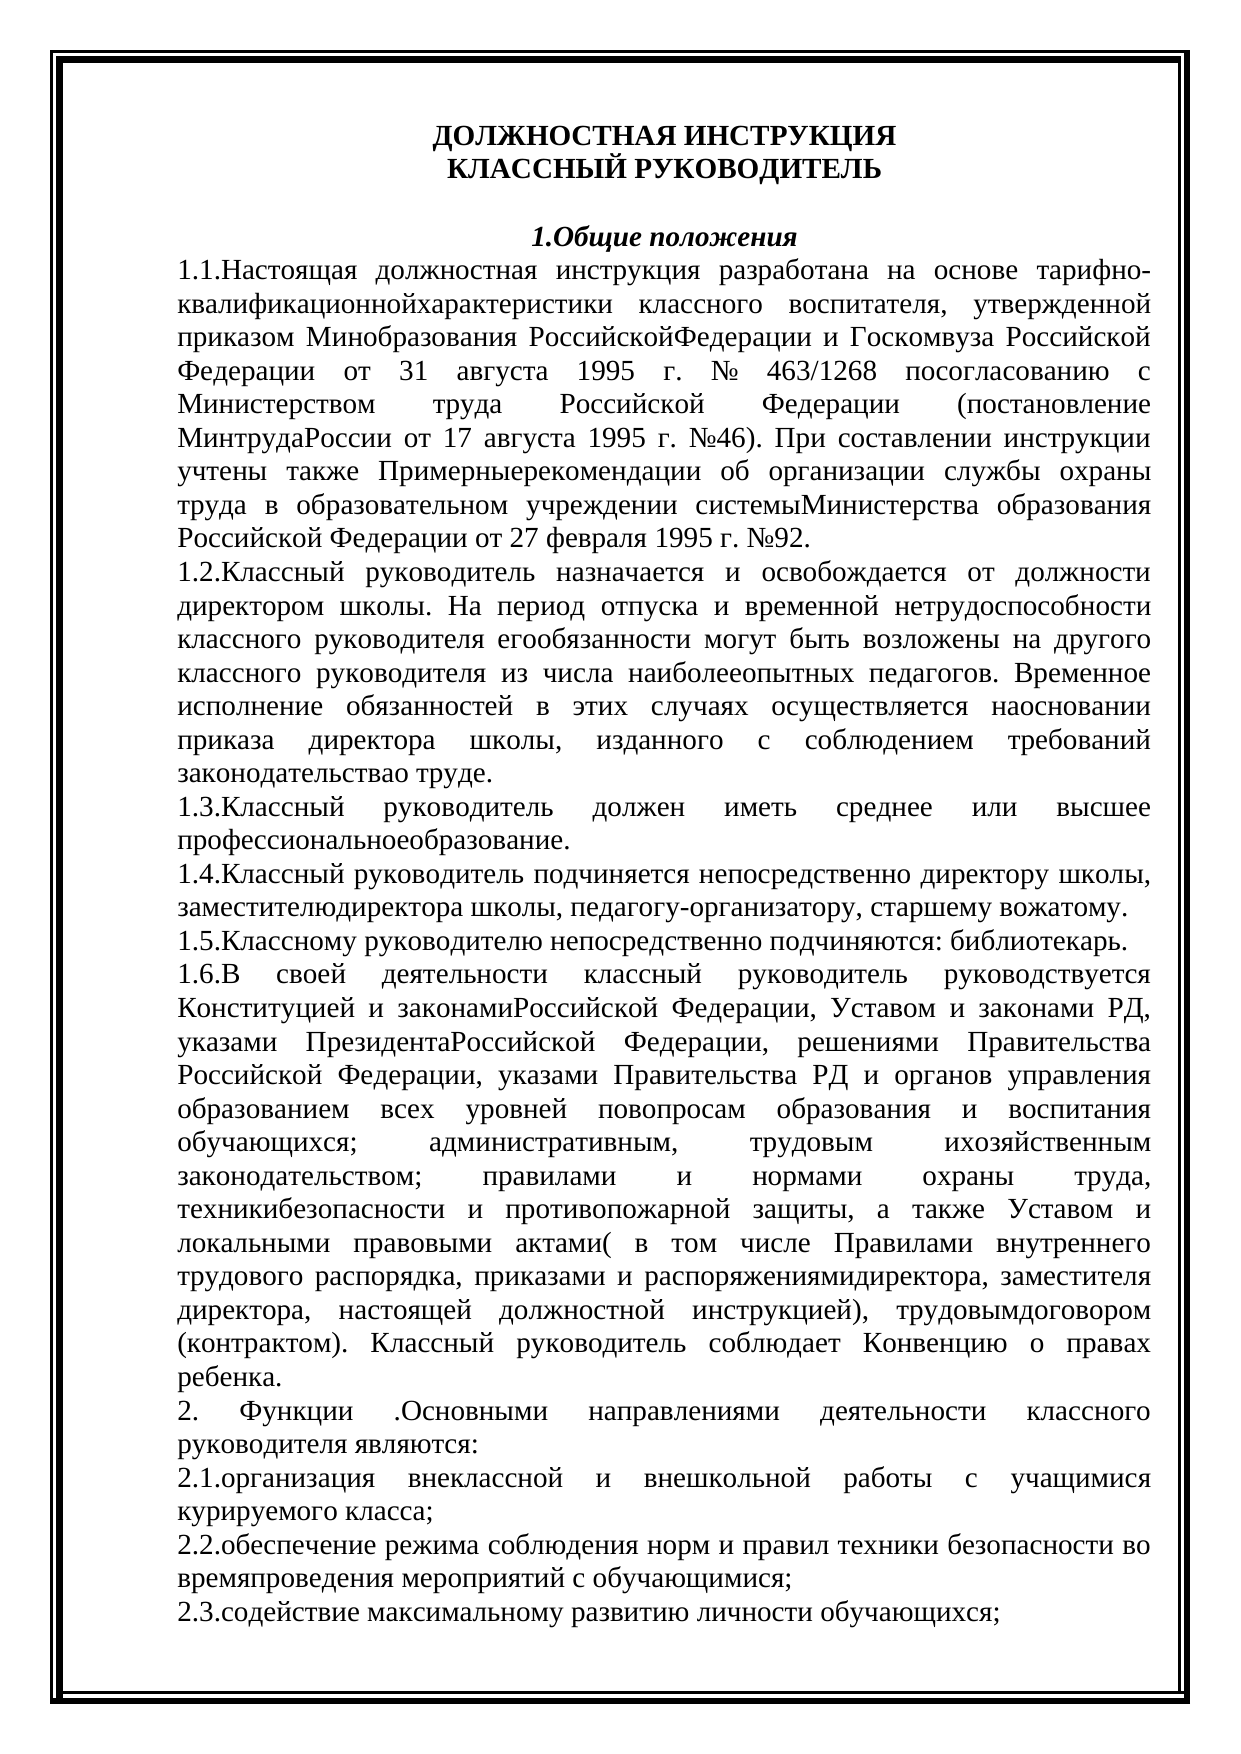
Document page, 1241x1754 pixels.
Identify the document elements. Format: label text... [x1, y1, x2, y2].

text 1.4.Классный руководитель подчиняется непосредственно директору школы, заместителюдиректора школы, педагогу-организатору, старшему вожатому. [177, 856, 1152, 923]
text 1.Общие положения [177, 219, 1152, 252]
text 2.3.содействие максимальному развитию личности обучающихся; [177, 1594, 1152, 1627]
text 1.6.В своей деятельности классный руководитель руководствуется Конституцией и законамиРоссийской Федерации, Уставом и законами РД, указами ПрезидентаРоссийской Федерации, решениями Правительства Российской Федерации, указами Правительства РД и органов управления образованием всех уровней повопросам образования и воспитания обучающихся; административным, трудовым ихозяйственным законодательством; правилами и нормами охраны труда, техникибезопасности и противопожарной защиты, а также Уставом и локальными правовыми актами( в том числе Правилами внутреннего трудового распорядка, приказами и распоряжениямидиректора, заместителя директора, настоящей должностной инструкцией), трудовымдоговором (контрактом). Классный руководитель соблюдает Конвенцию о правах ребенка. [177, 957, 1152, 1393]
text ДОЛЖНОСТНАЯ ИНСТРУКЦИЯ [177, 118, 1152, 152]
text 1.2.Классный руководитель назначается и освобождается от должности директором школы. На период отпуска и временной нетрудоспособности классного руководителя егообязанности могут быть возложены на другого классного руководителя из числа наиболееопытных педагогов. Временное исполнение обязанностей в этих случаях осуществляется наосновании приказа директора школы, изданного с соблюдением требований законодательствао труде. [177, 554, 1152, 789]
text 2.2.обеспечение режима соблюдения норм и правил техники безопасности во времяпроведения мероприятий с обучающимися; [177, 1527, 1152, 1594]
text КЛАССНЫЙ РУКОВОДИТЕЛЬ [177, 152, 1152, 185]
text 1.1.Настоящая должностная инструкция разработана на основе тарифно-квалификационнойхарактеристики классного воспитателя, утвержденной приказом Минобразования РоссийскойФедерации и Госкомвуза Российской Федерации от 31 августа 1995 г. № 463/1268 посогласованию с Министерством труда Российской Федерации (постановление МинтрудаРоссии от 17 августа 1995 г. №46). При составлении инструкции учтены также Примерныерекомендации об организации службы охраны труда в образовательном учреждении системыМинистерства образования Российской Федерации от 27 февраля 1995 г. №92. [177, 252, 1152, 554]
text 2. Функции .Основными направлениями деятельности классного руководителя являются: [177, 1393, 1152, 1460]
text 1.3.Классный руководитель должен иметь среднее или высшее профессиональноеобразование. [177, 789, 1152, 856]
text 2.1.организация внеклассной и внешкольной работы с учащимися курируемого класса; [177, 1460, 1152, 1527]
text 1.5.Классному руководителю непосредственно подчиняются: библиотекарь. [177, 923, 1152, 957]
